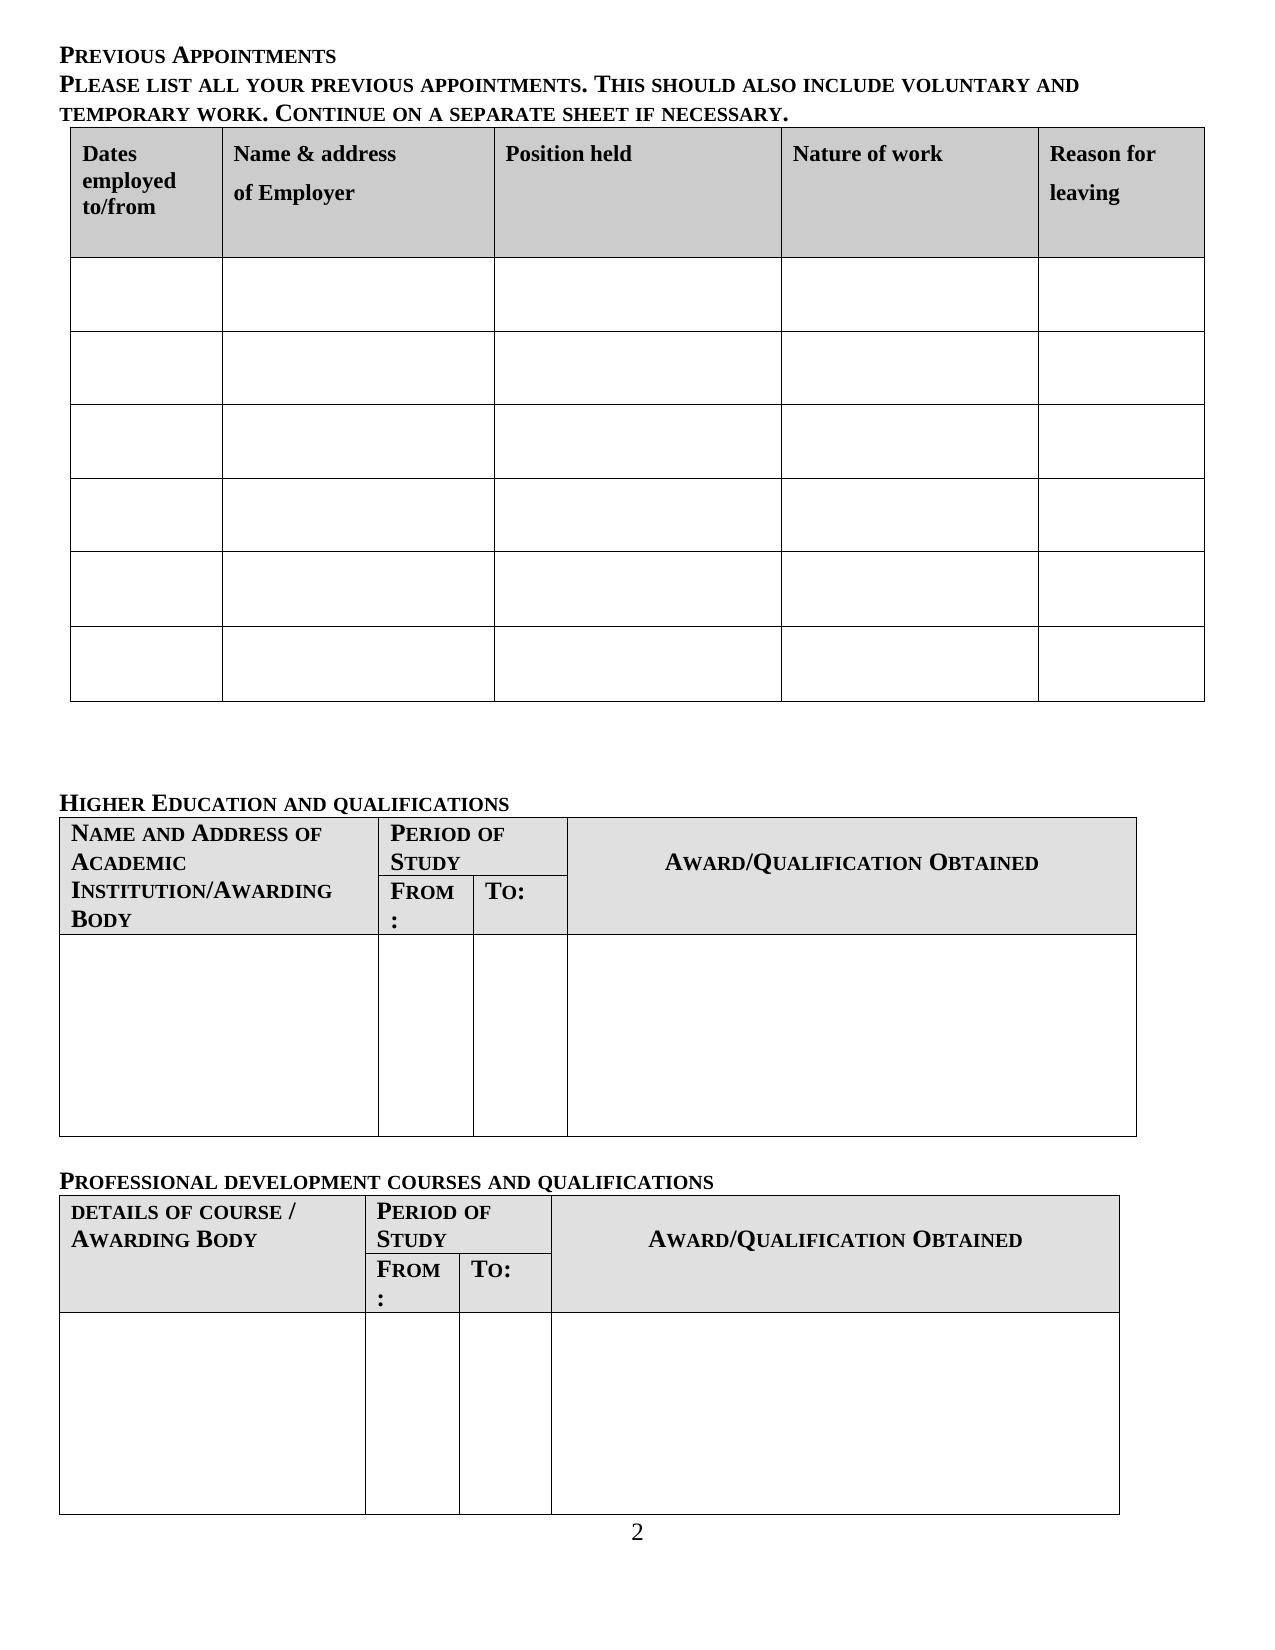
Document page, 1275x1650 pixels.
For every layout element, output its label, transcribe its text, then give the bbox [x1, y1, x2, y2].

table_header Period of Study [366, 1196, 551, 1253]
table_cell [1039, 258, 1204, 331]
table_cell [1039, 552, 1204, 626]
table_header Nature of work [782, 128, 1038, 257]
table_cell [223, 552, 494, 626]
table_cell [782, 627, 1038, 701]
table_cell [1039, 332, 1204, 404]
table_header Dates employed to/from [71, 128, 222, 257]
table_cell [60, 1313, 365, 1514]
table_cell To: [460, 1254, 551, 1312]
table_cell [782, 332, 1038, 404]
table_cell [782, 405, 1038, 478]
table_cell [379, 935, 473, 1136]
table_cell [495, 479, 781, 551]
table_header Award/Qualification Obtained [568, 818, 1136, 934]
table_cell [782, 258, 1038, 331]
table_cell [366, 1313, 459, 1514]
table_cell [1039, 405, 1204, 478]
table_cell [782, 552, 1038, 626]
table_cell [223, 405, 494, 478]
table_cell [71, 405, 222, 478]
table_cell [1039, 479, 1204, 551]
text Previous Appointments [59, 41, 1216, 69]
text Professional development courses and qualifications [59, 1166, 1216, 1195]
table_cell [552, 1313, 1119, 1514]
table_header Period of Study [379, 818, 567, 875]
table_cell [71, 332, 222, 404]
table_header Name and Address of Academic Institution/Awarding Body [60, 818, 378, 934]
table_cell [474, 935, 567, 1136]
table_header Award/Qualification Obtained [552, 1196, 1119, 1312]
table_header Name & address of Employer [223, 128, 494, 257]
table_cell [495, 552, 781, 626]
table_cell [495, 332, 781, 404]
table_cell To: [474, 876, 567, 934]
table_cell [223, 332, 494, 404]
table_header details of course / Awarding Body [60, 1196, 365, 1312]
table_header Reason for leaving [1039, 128, 1204, 257]
table_cell [71, 258, 222, 331]
table_cell [223, 479, 494, 551]
table_cell [495, 627, 781, 701]
table_cell [568, 935, 1136, 1136]
table_cell [495, 258, 781, 331]
table_cell [71, 552, 222, 626]
table_cell From: [366, 1254, 459, 1312]
table_cell [223, 258, 494, 331]
table_cell [460, 1313, 551, 1514]
table_cell [60, 935, 378, 1136]
table_cell [71, 479, 222, 551]
table_cell [1039, 627, 1204, 701]
table_header Position held [495, 128, 781, 257]
table_cell [782, 479, 1038, 551]
table_cell From: [379, 876, 473, 934]
table_cell [495, 405, 781, 478]
text Higher Education and qualifications [59, 788, 1216, 817]
text Please list all your previous appointments. This should also include voluntary and temporary work. Continue on a separate sheet if necessary. [59, 69, 1216, 127]
table_cell [71, 627, 222, 701]
table_cell [223, 627, 494, 701]
